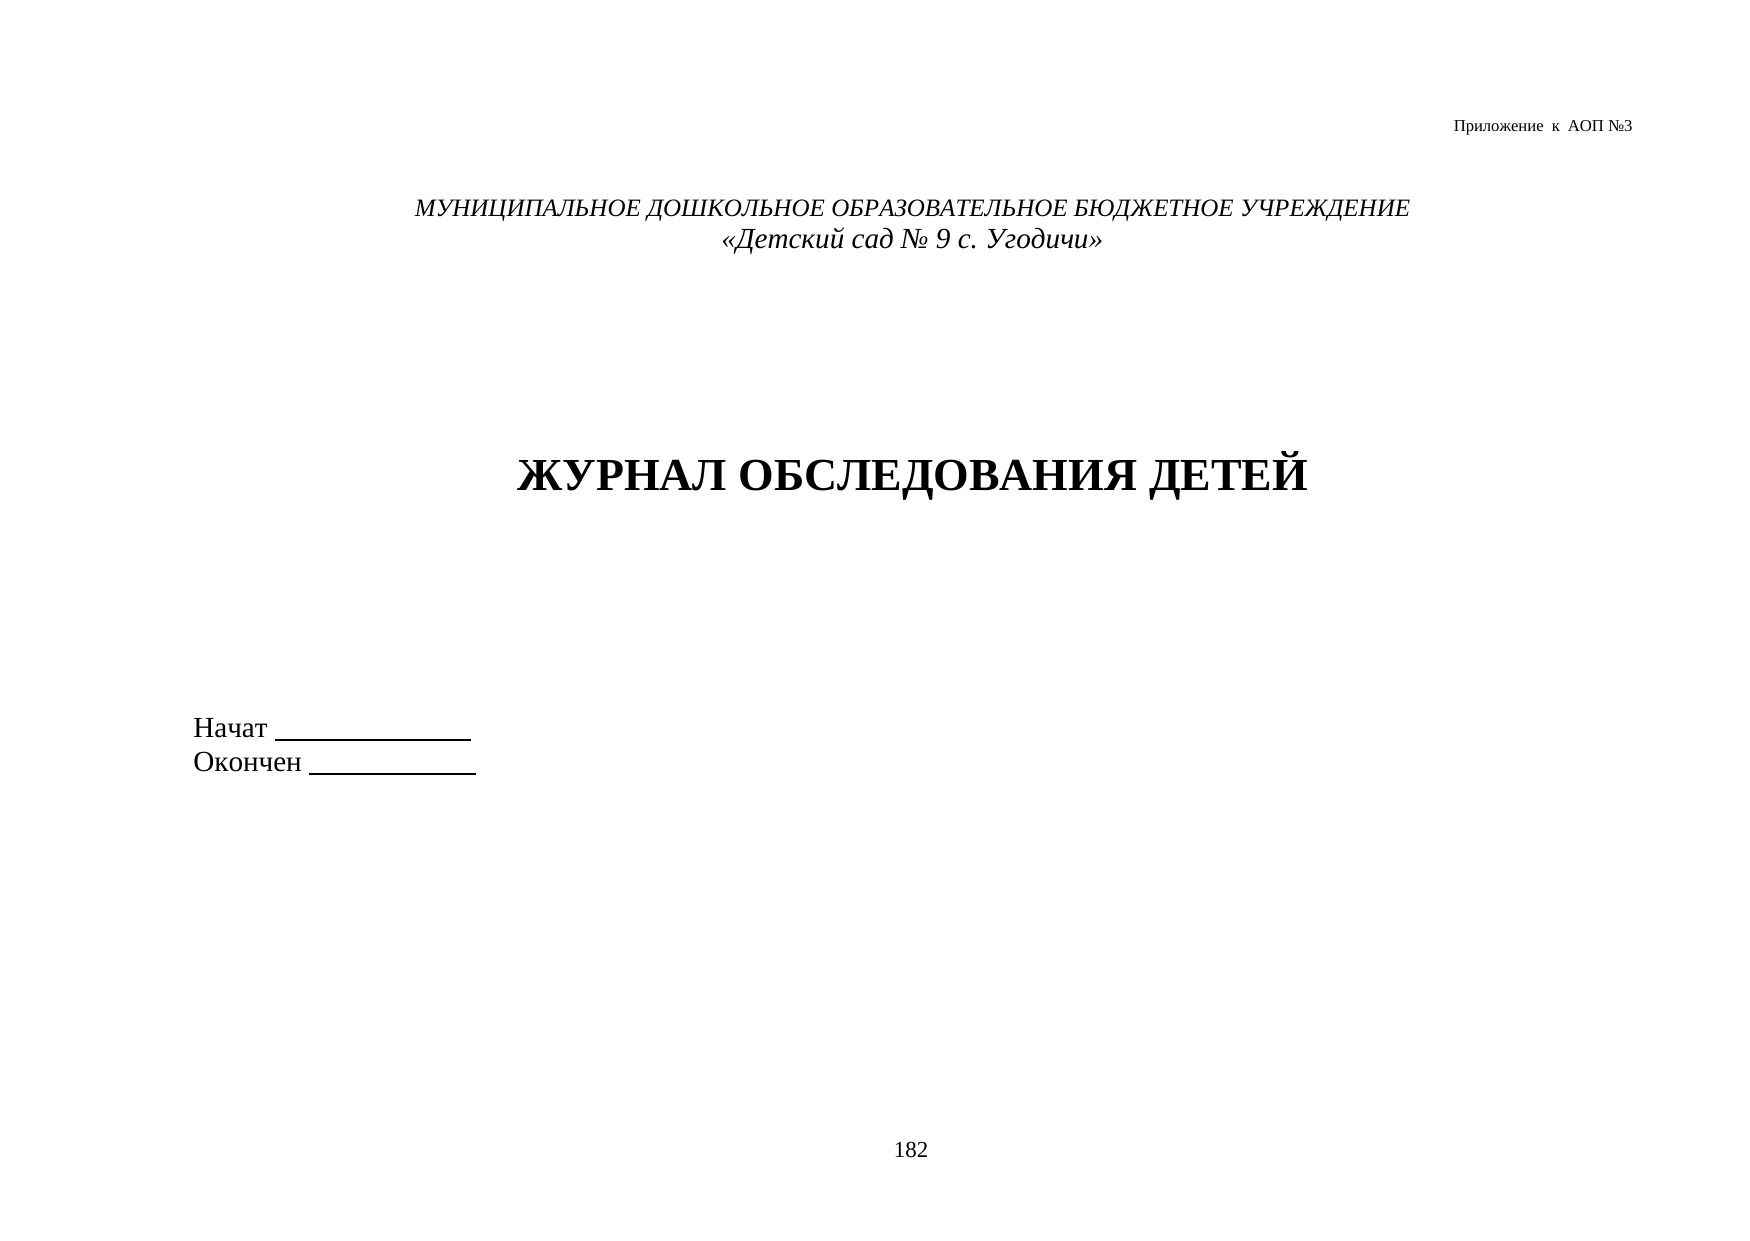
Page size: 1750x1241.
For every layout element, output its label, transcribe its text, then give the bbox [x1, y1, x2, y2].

text МУНИЦИПАЛЬНОЕ ДОШКОЛЬНОЕ ОБРАЗОВАТЕЛЬНОЕ БЮДЖЕТНОЕ УЧРЕЖДЕНИЕ [413, 193, 1411, 222]
text «Детский сад № 9 с. Угодичи» [413, 222, 1411, 255]
text Приложение к АОП №3 [17, 116, 1632, 135]
subtitle ЖУРНАЛ ОБСЛЕДОВАНИЯ ДЕТЕЙ [413, 447, 1411, 500]
text Окончен [193, 744, 1696, 778]
text Начат [193, 711, 1696, 744]
